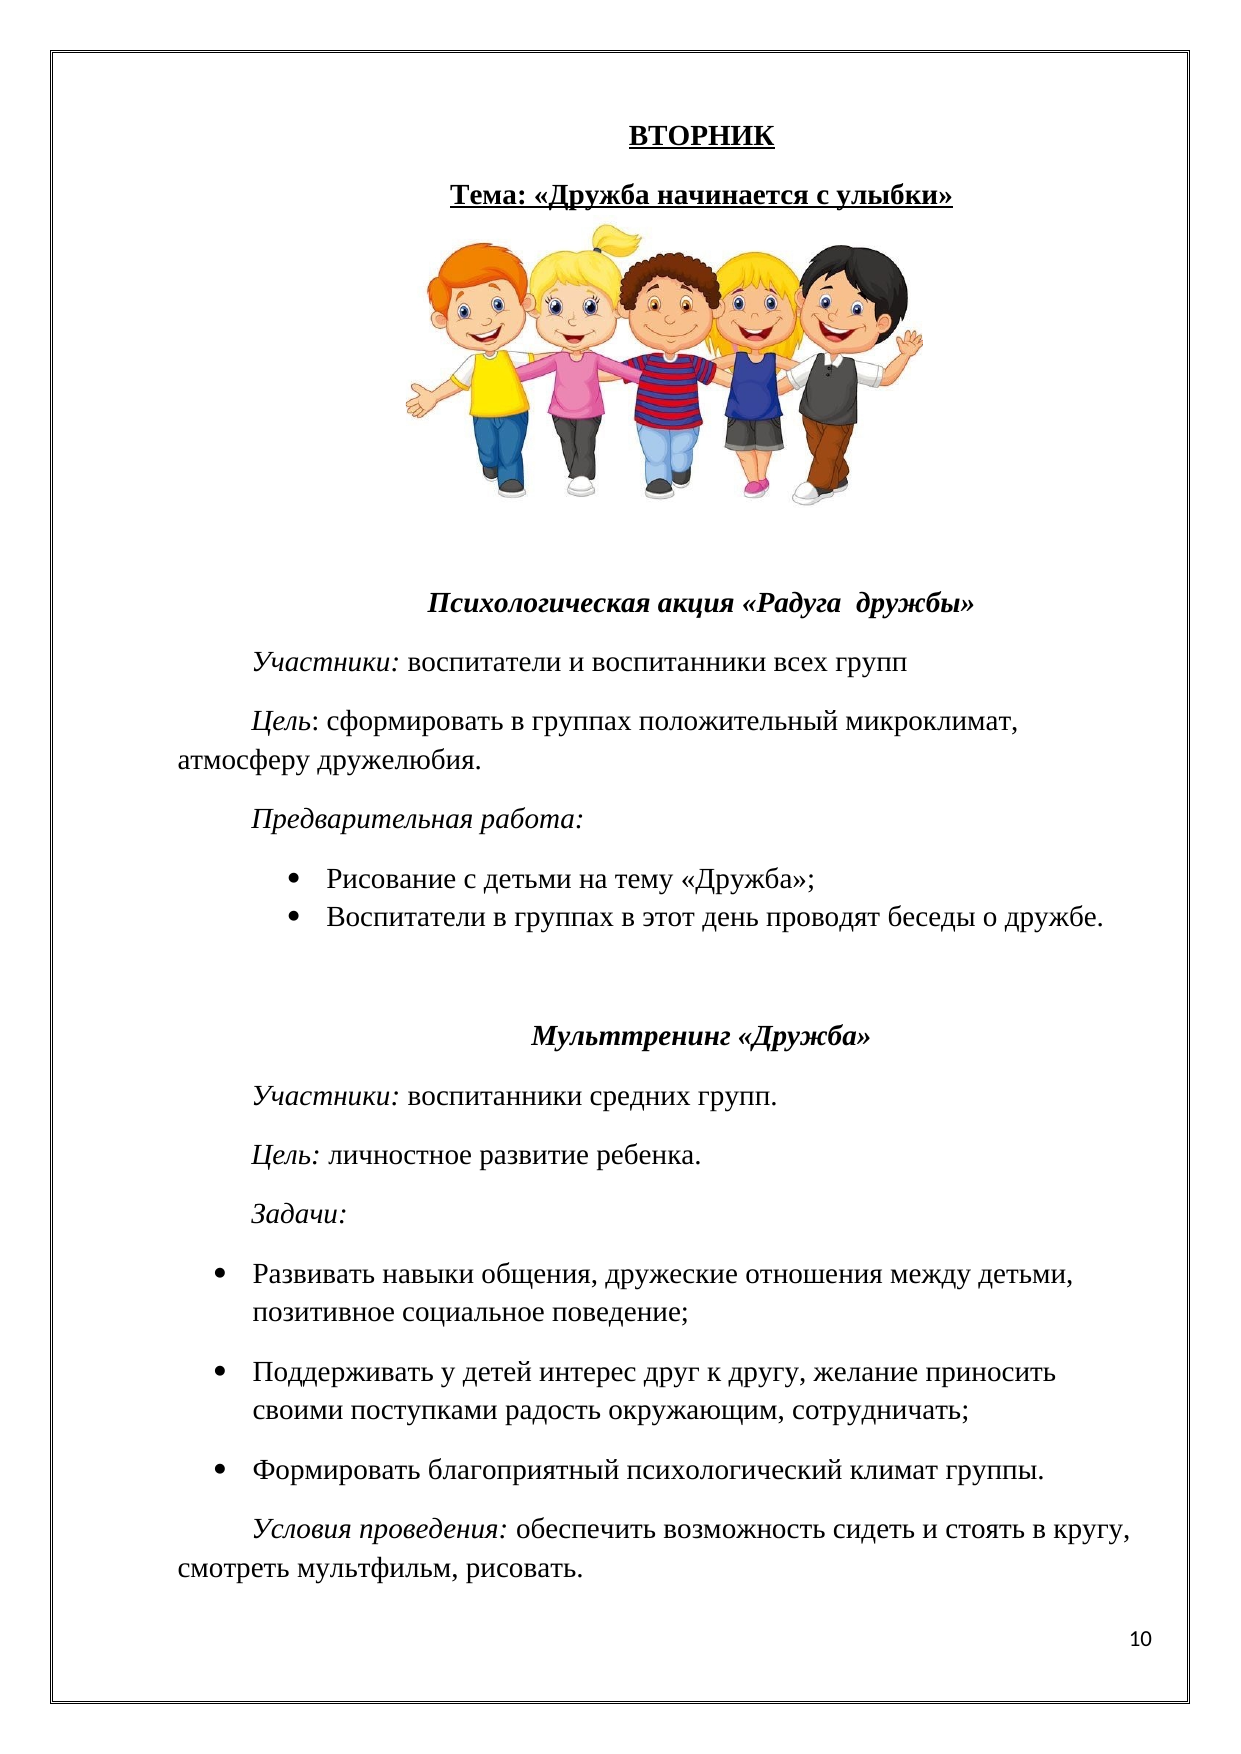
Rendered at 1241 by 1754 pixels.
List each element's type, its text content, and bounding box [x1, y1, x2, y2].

text Задачи: [177, 1196, 1152, 1230]
list Поддерживать у детей интерес друг к другу, желание приносить своими поступками радость окружающим, сотрудничать; [215, 1354, 1152, 1426]
list Рисование с детьми на тему «Дружба»; [288, 861, 1152, 894]
text Предварительная работа: [177, 801, 1152, 835]
text Цель: личностное развитие ребенка. [177, 1137, 1152, 1171]
list Воспитатели в группах в этот день проводят беседы о дружбе. [288, 899, 1152, 933]
text Психологическая акция «Радуга дружбы» [177, 585, 1152, 618]
list Развивать навыки общения, дружеские отношения между детьми, позитивное социальное поведение; [215, 1256, 1152, 1328]
picture [405, 215, 923, 560]
text Цель: сформировать в группах положительный микроклимат, атмосферу дружелюбия. [177, 703, 1152, 776]
list Формировать благоприятный психологический климат группы. [215, 1452, 1152, 1485]
text Условия проведения: обеспечить возможность сидеть и стоять в кругу, смотреть мультфильм, рисовать. [177, 1511, 1152, 1583]
text Мульттренинг «Дружба» [177, 1018, 1152, 1052]
text Участники: воспитатели и воспитанники всех групп [177, 644, 1152, 678]
text Участники: воспитанники средних групп. [177, 1078, 1152, 1111]
text ВТОРНИК [177, 118, 1152, 152]
